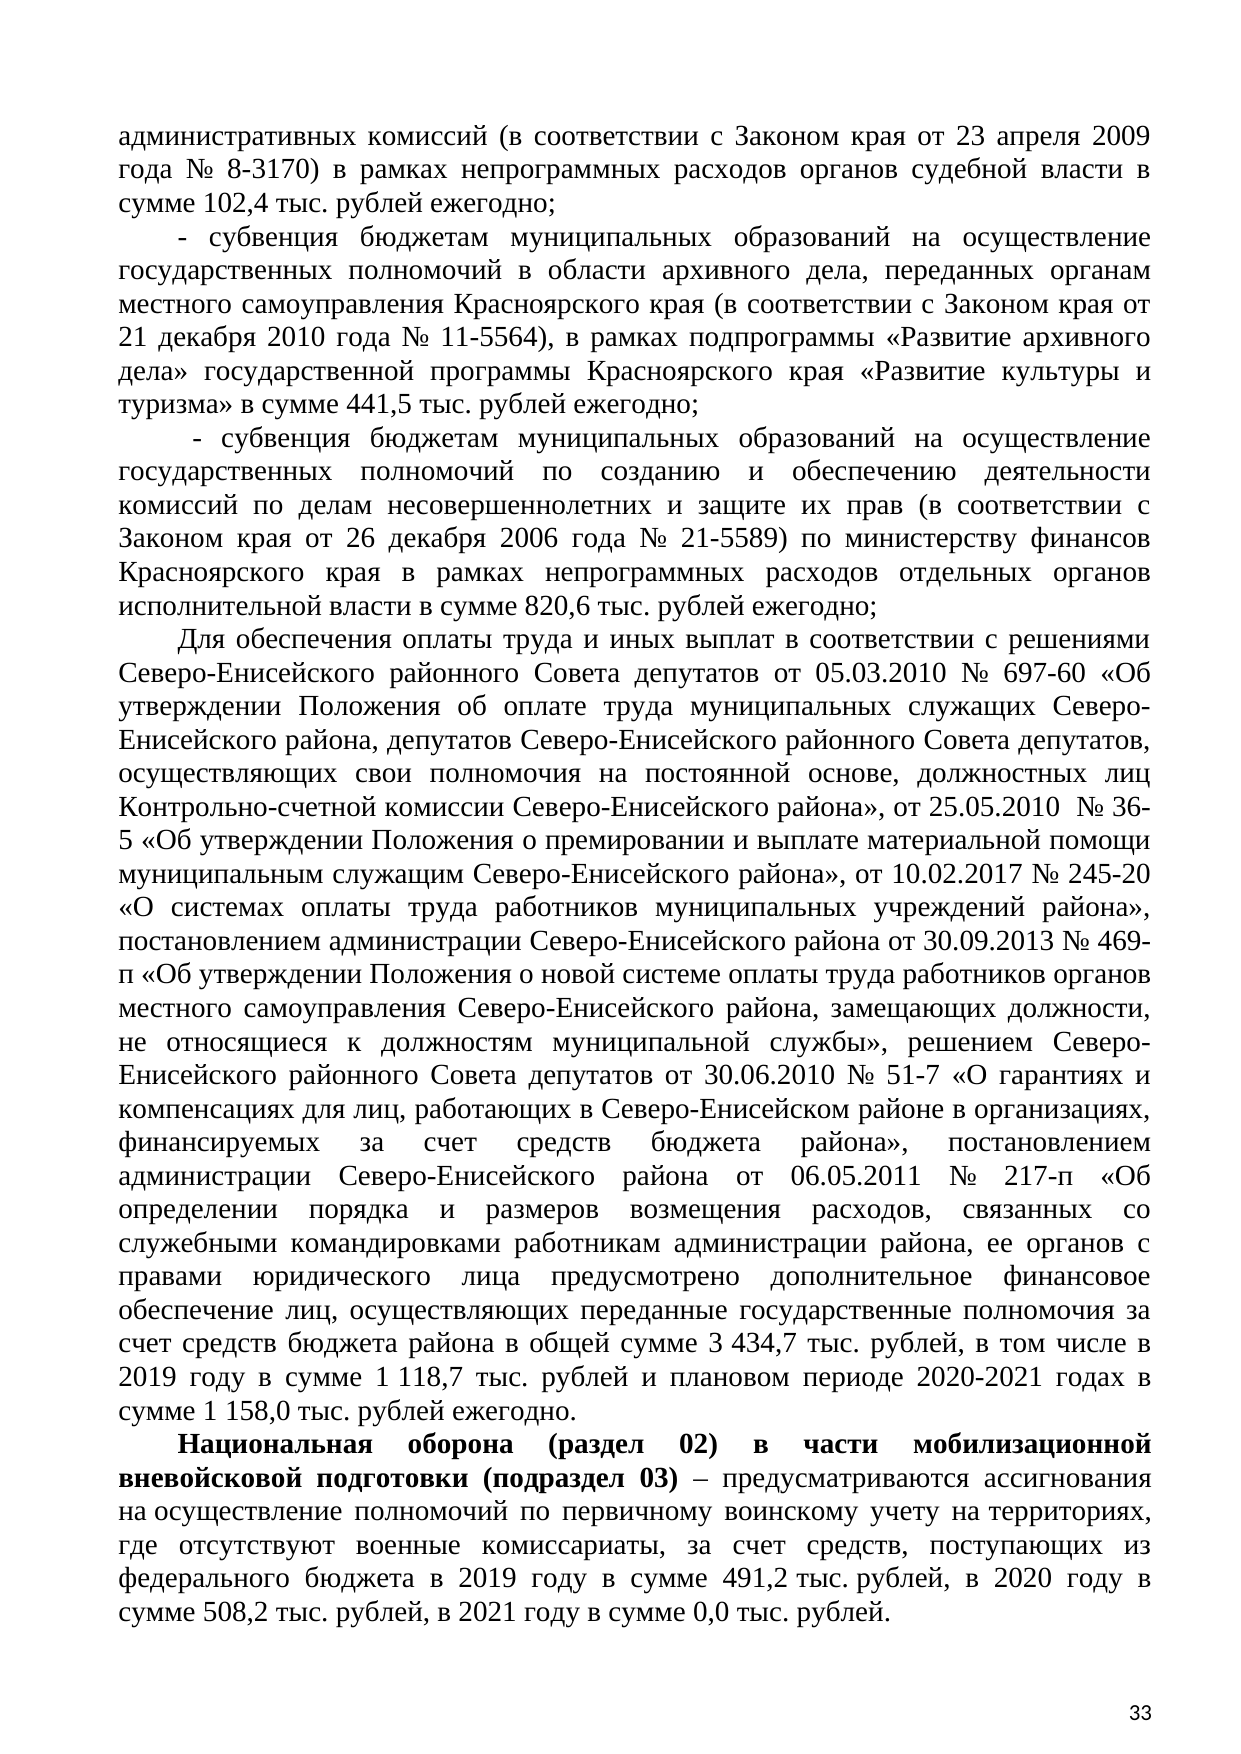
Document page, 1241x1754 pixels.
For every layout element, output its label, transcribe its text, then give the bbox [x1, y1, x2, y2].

text Национальная оборона (раздел 02) в части мобилизационной вневойсковой подготовки (подраздел 03) – предусматриваются ассигнования на осуществление полномочий по первичному воинскому учету на территориях, где отсутствуют военные комиссариаты, за счет средств, поступающих из федерального бюджета в 2019 году в сумме 491,2 тыс. рублей, в 2020 году в сумме 508,2 тыс. рублей, в 2021 году в сумме 0,0 тыс. рублей. [118, 1426, 1152, 1627]
text - субвенция бюджетам муниципальных образований на осуществление государственных полномочий в области архивного дела, переданных органам местного самоуправления Красноярского края (в соответствии с Законом края от 21 декабря 2010 года № 11-5564), в рамках подпрограммы «Развитие архивного дела» государственной программы Красноярского края «Развитие культуры и туризма» в сумме 441,5 тыс. рублей ежегодно; [118, 219, 1152, 420]
text - субвенция бюджетам муниципальных образований на осуществление государственных полномочий по созданию и обеспечению деятельности комиссий по делам несовершеннолетних и защите их прав (в соответствии с Законом края от 26 декабря 2006 года № 21-5589) по министерству финансов Красноярского края в рамках непрограммных расходов отдельных органов исполнительной власти в сумме 820,6 тыс. рублей ежегодно; [118, 420, 1152, 621]
text Для обеспечения оплаты труда и иных выплат в соответствии с решениями Северо-Енисейского районного Совета депутатов от 05.03.2010 № 697-60 «Об утверждении Положения об оплате труда муниципальных служащих Северо-Енисейского района, депутатов Северо-Енисейского районного Совета депутатов, осуществляющих свои полномочия на постоянной основе, должностных лиц Контрольно-счетной комиссии Северо-Енисейского района», от 25.05.2010 № 36-5 «Об утверждении Положения о премировании и выплате материальной помощи муниципальным служащим Северо-Енисейского района», от 10.02.2017 № 245-20 «О системах оплаты труда работников муниципальных учреждений района», постановлением администрации Северо-Енисейского района от 30.09.2013 № 469-п «Об утверждении Положения о новой системе оплаты труда работников органов местного самоуправления Северо-Енисейского района, замещающих должности, не относящиеся к должностям муниципальной службы», решением Северо-Енисейского районного Совета депутатов от 30.06.2010 № 51-7 «О гарантиях и компенсациях для лиц, работающих в Северо-Енисейском районе в организациях, финансируемых за счет средств бюджета района», постановлением администрации Северо-Енисейского района от 06.05.2011 № 217-п «Об определении порядка и размеров возмещения расходов, связанных со служебными командировками работникам администрации района, ее органов с правами юридического лица предусмотрено дополнительное финансовое обеспечение лиц, осуществляющих переданные государственные полномочия за счет средств бюджета района в общей сумме 3 434,7 тыс. рублей, в том числе в 2019 году в сумме 1 118,7 тыс. рублей и плановом периоде 2020-2021 годах в сумме 1 158,0 тыс. рублей ежегодно. [118, 621, 1152, 1426]
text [118, 118, 1152, 219]
